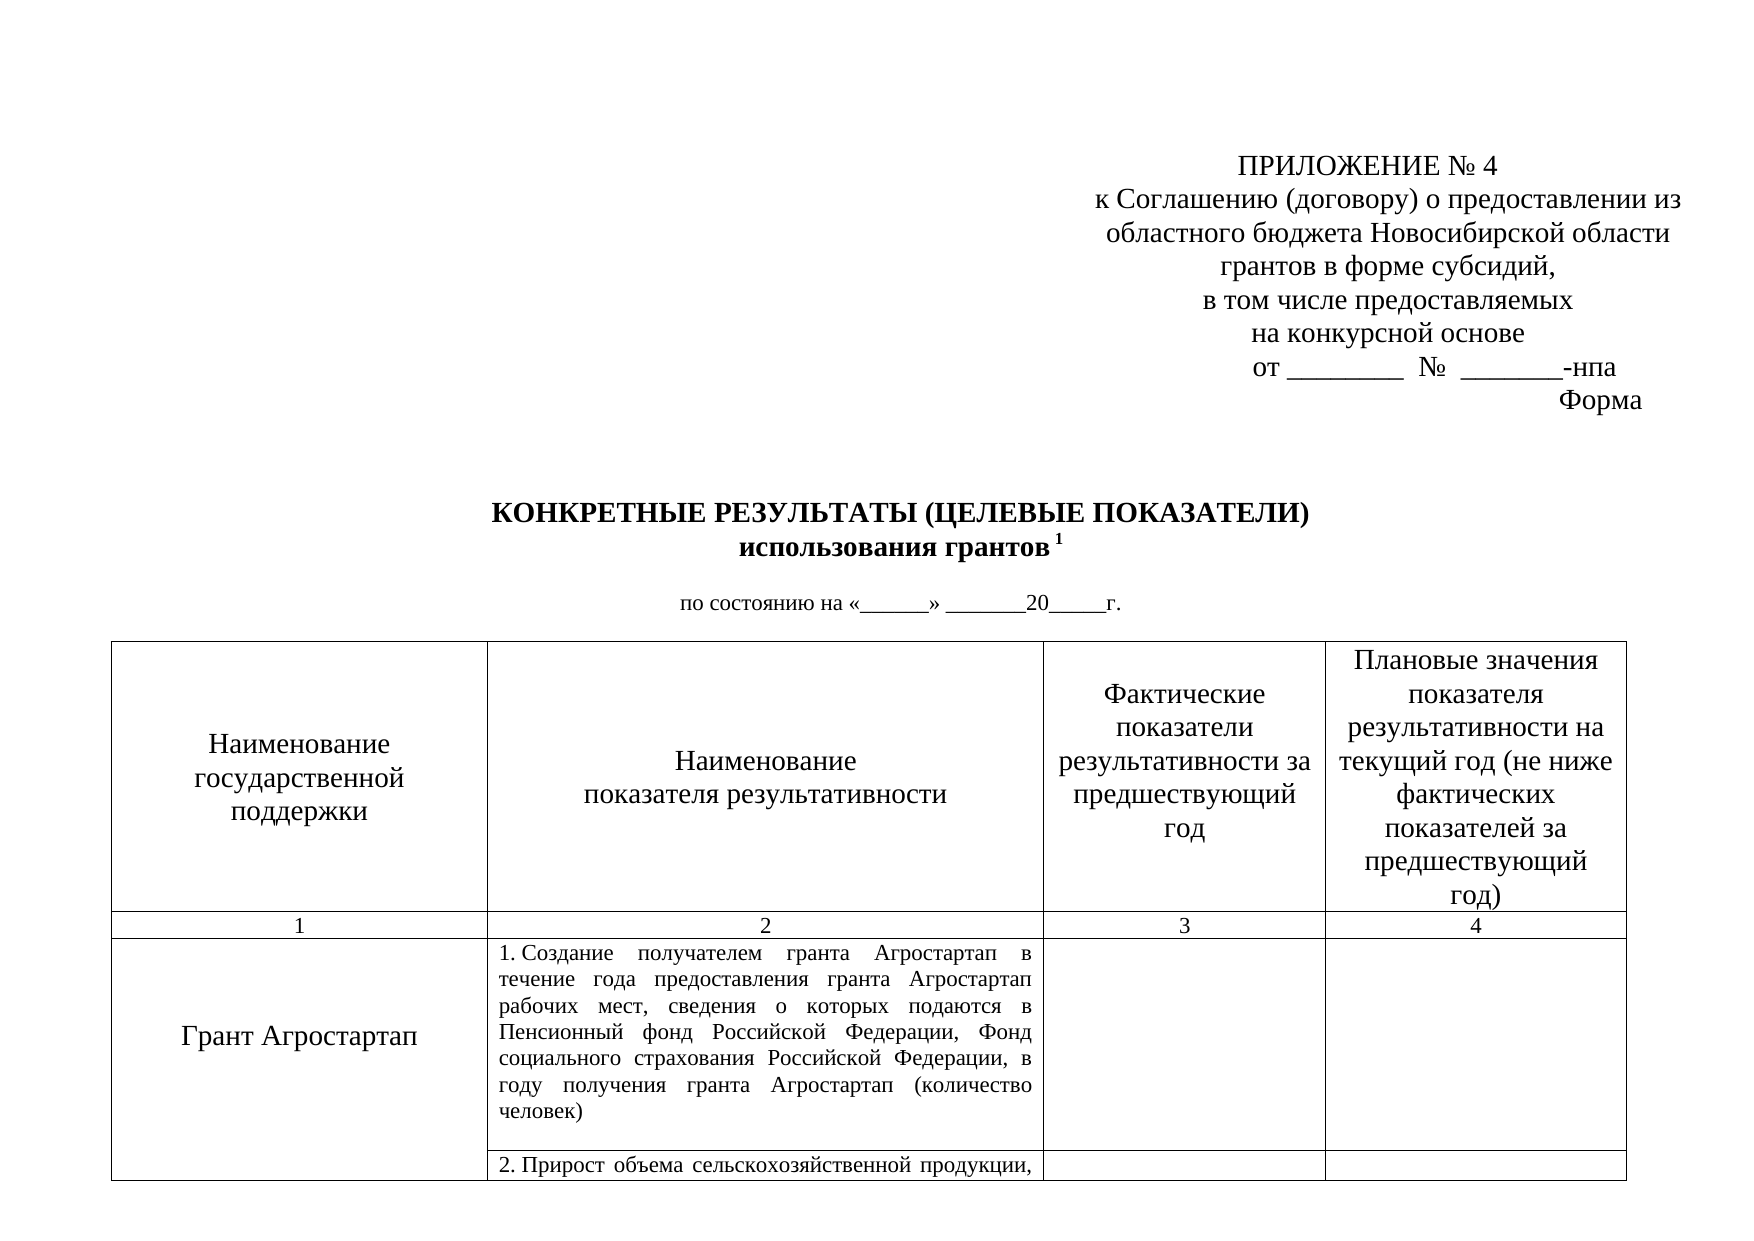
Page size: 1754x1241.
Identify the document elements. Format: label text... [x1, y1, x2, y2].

table_cell [1326, 1151, 1626, 1180]
text использования грантов 1 [118, 529, 1683, 562]
table_header Плановые значения показателя результативности на текущий год (не ниже фактических показателей за предшествующий год) [1326, 642, 1626, 911]
text по состоянию на «______» _______20_____г. [118, 588, 1683, 615]
text от ________ № _______-нпа [118, 349, 1642, 382]
text на конкурсной основе [1093, 315, 1683, 349]
table_header Фактические показатели результативности за предшествующий год [1044, 642, 1325, 911]
text КОНКРЕТНЫЕ РЕЗУЛЬТАТЫ (ЦЕЛЕВЫЕ ПОКАЗАТЕЛИ) [118, 495, 1683, 529]
text ПРИЛОЖЕНИЕ № 4 [1093, 148, 1642, 181]
table_cell 3 [1044, 912, 1325, 938]
table_cell 4 [1326, 912, 1626, 938]
table_cell Грант Агростартап [112, 939, 487, 1180]
table_cell 1 [112, 912, 487, 938]
text в том числе предоставляемых [1093, 282, 1683, 315]
text Форма [118, 382, 1642, 416]
table_cell [1044, 1151, 1325, 1180]
table_header Наименование показателя результативности [488, 642, 1043, 911]
table_header Наименование государственной поддержки [112, 642, 487, 911]
table_cell [1044, 939, 1325, 1150]
text к Соглашению (договору) о предоставлении из областного бюджета Новосибирской области грантов в форме субсидий, [1093, 181, 1683, 282]
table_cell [488, 1151, 1043, 1180]
table_cell [1326, 939, 1626, 1150]
table_cell 1. Создание получателем гранта Агростартап в течение года предоставления гранта Агростартап рабочих мест, сведения о которых подаются в Пенсионный фонд Российской Федерации, Фонд социального страхования Российской Федерации, в году получения гранта Агростартап (количество человек) [488, 939, 1043, 1150]
table_cell 2 [488, 912, 1043, 938]
